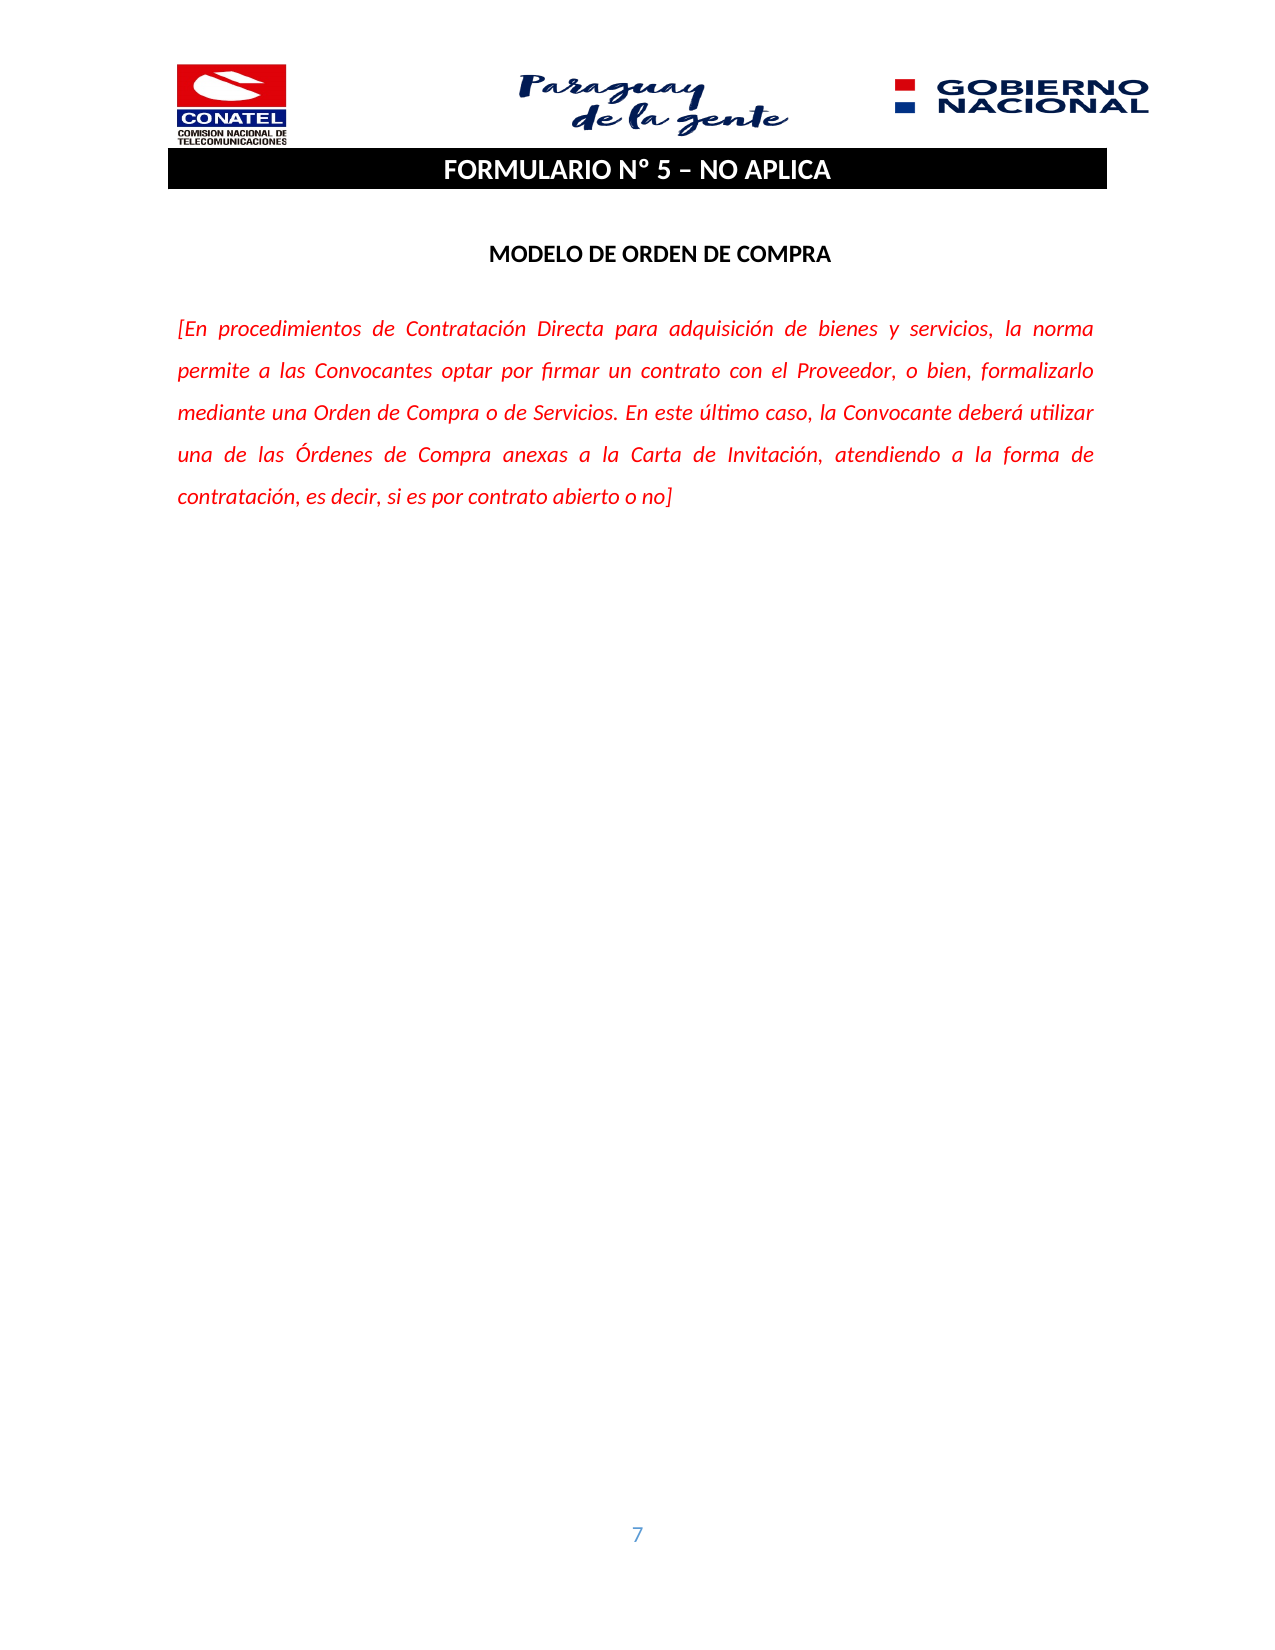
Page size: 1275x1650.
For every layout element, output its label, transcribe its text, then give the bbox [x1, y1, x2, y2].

picture [853, 62, 1189, 130]
text [En procedimientos de Contratación Directa para adquisición de bienes y servicios, la norma permite a las Convocantes optar por firmar un contrato con el Proveedor, o bien, formalizarlo mediante una Orden de Compra o de Servicios. En este último caso, la Convocante deberá utilizar una de las Órdenes de Compra anexas a la Carta de Invitación, atendiendo a la forma de contratación, es decir, si es por contrato abierto o no] [177, 314, 1098, 510]
picture [514, 72, 792, 137]
text MODELO DE ORDEN DE COMPRA [222, 238, 1098, 268]
picture [177, 64, 287, 146]
text FORMULARIO Nº 5 – NO APLICA [169, 149, 1106, 188]
